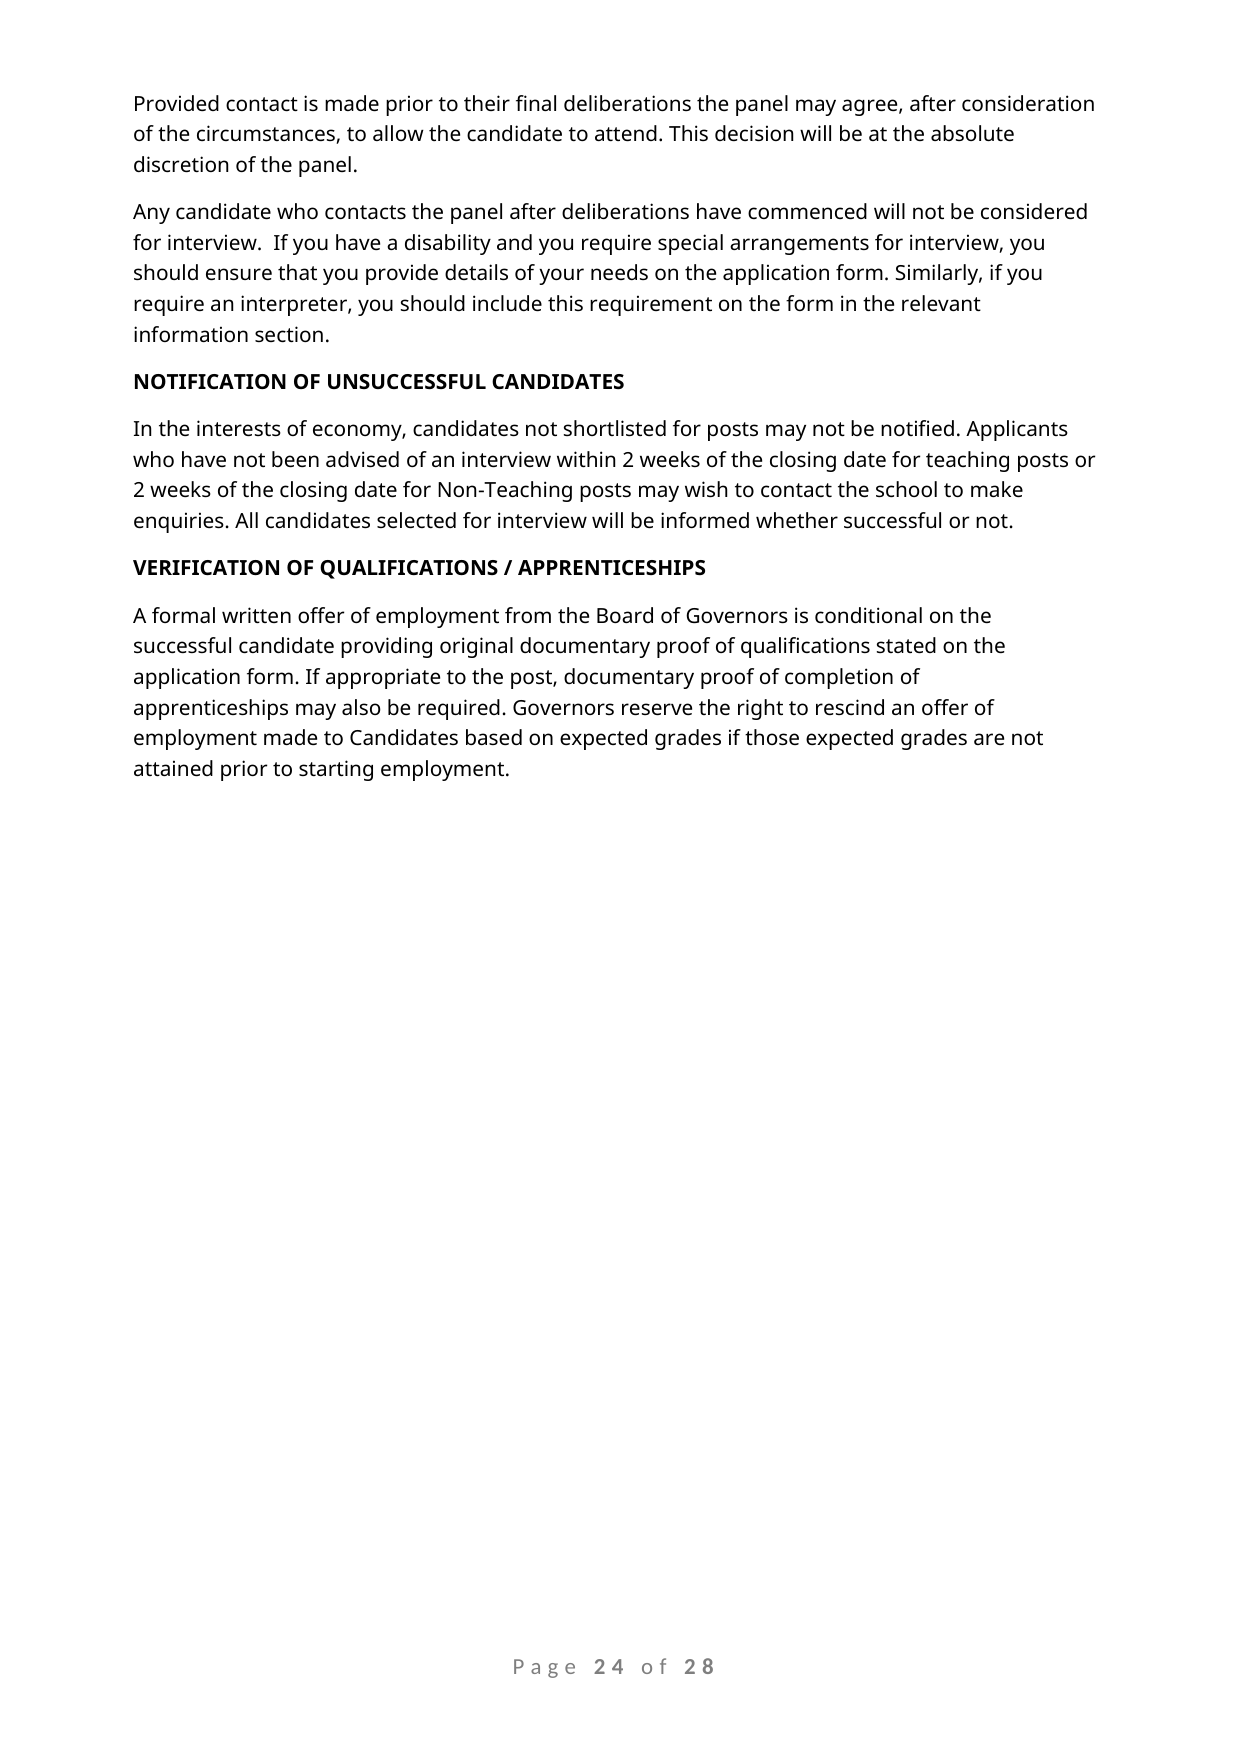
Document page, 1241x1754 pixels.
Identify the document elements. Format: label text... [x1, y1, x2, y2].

text A formal written offer of employment from the Board of Governors is conditional on the successful candidate providing original documentary proof of qualifications stated on the application form. If appropriate to the post, documentary proof of completion of apprenticeships may also be required. Governors reserve the right to rescind an offer of employment made to Candidates based on expected grades if those expected grades are not attained prior to starting employment. [133, 601, 1058, 782]
text In the interests of economy, candidates not shortlisted for posts may not be notified. Applicants who have not been advised of an interview within 2 weeks of the closing date for teaching posts or 2 weeks of the closing date for Non-Teaching posts may wish to contact the school to make enquiries. All candidates selected for interview will be informed whether successful or not. [133, 414, 1103, 534]
text NOTIFICATION OF UNSUCCESSFUL CANDIDATES [133, 367, 1103, 395]
text VERIFICATION OF QUALIFICATIONS / APPRENTICESHIPS [133, 553, 1058, 582]
text Any candidate who contacts the panel after deliberations have commenced will not be considered for interview. If you have a disability and you require special arrangements for interview, you should ensure that you provide details of your needs on the application form. Similarly, if you require an interpreter, you should include this requirement on the form in the relevant information section. [133, 197, 1103, 348]
text Provided contact is made prior to their final deliberations the panel may agree, after consideration of the circumstances, to allow the candidate to attend. This decision will be at the absolute discretion of the panel. [133, 89, 1103, 178]
